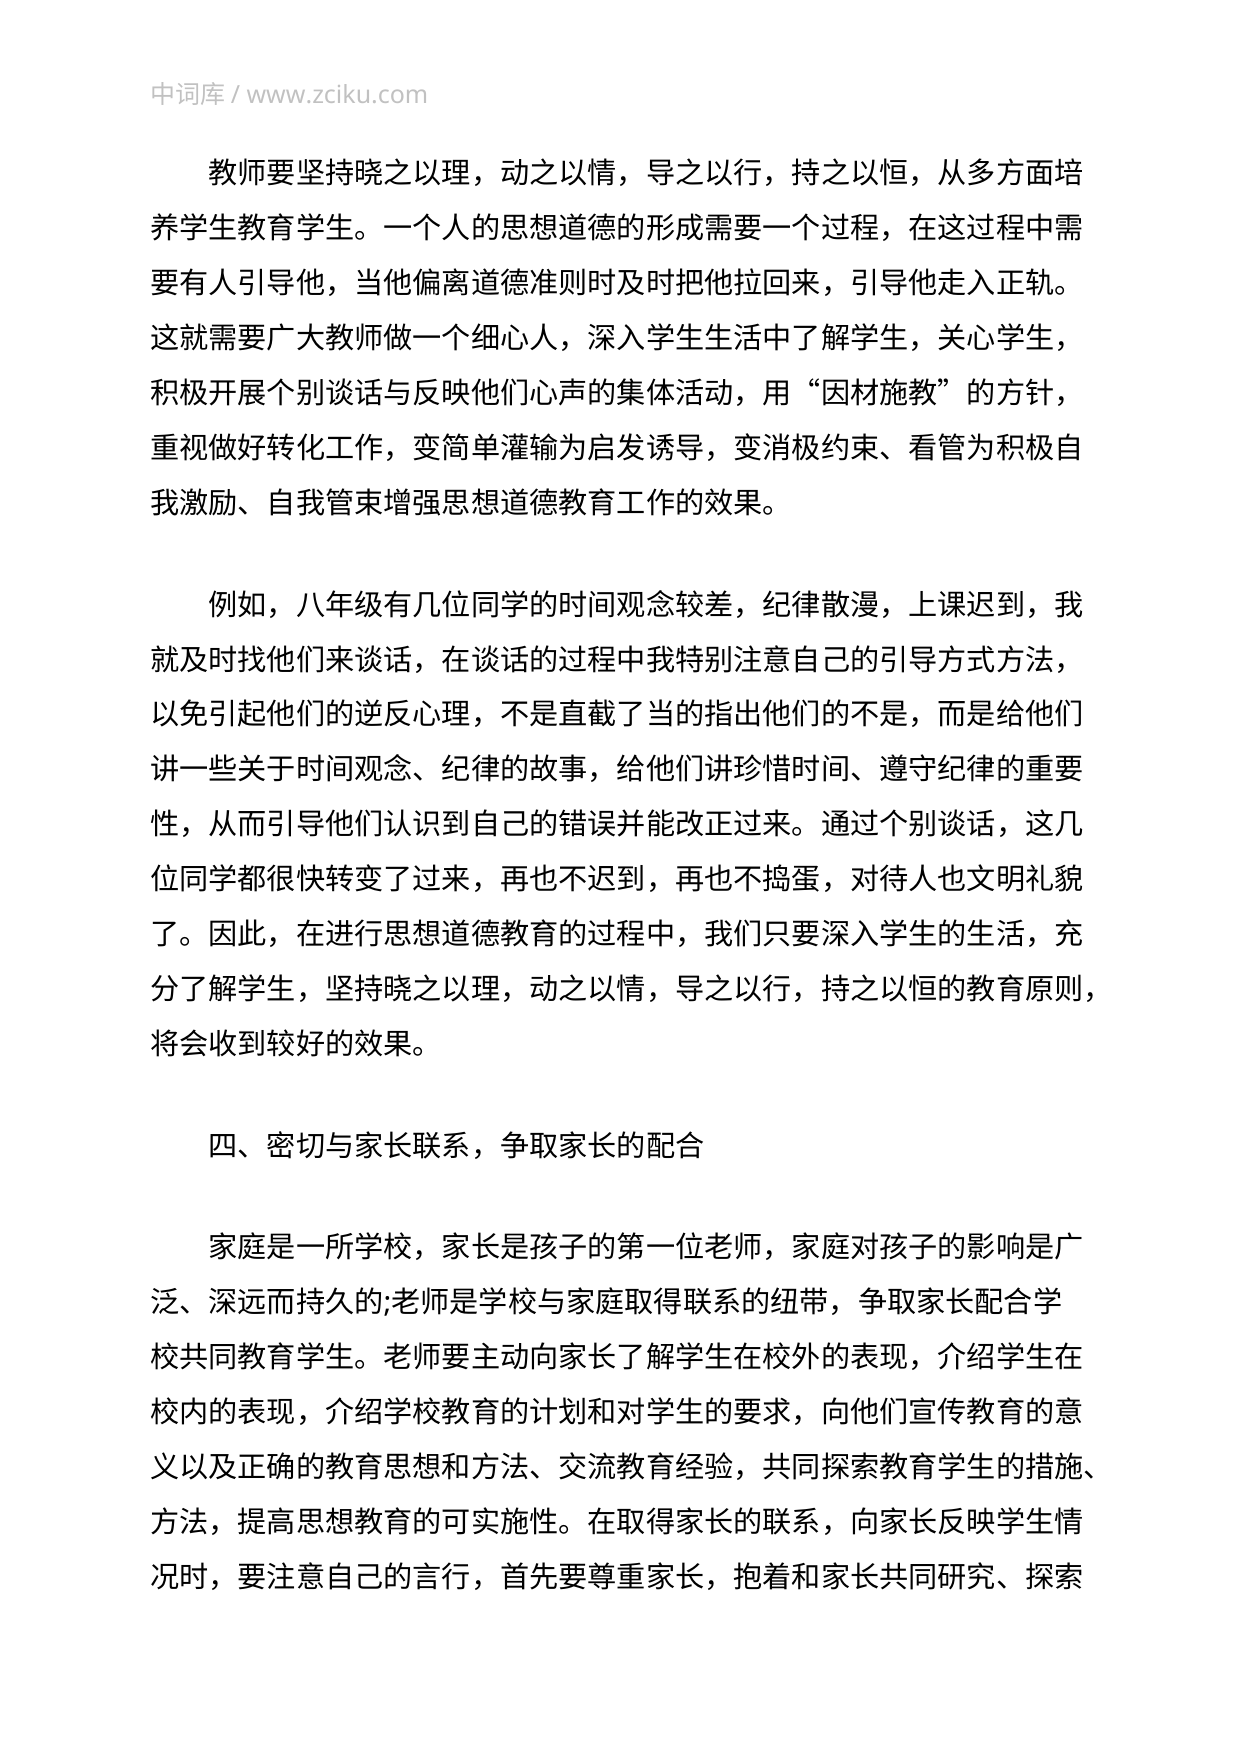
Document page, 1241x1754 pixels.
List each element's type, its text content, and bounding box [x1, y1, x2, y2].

text 例如，八年级有几位同学的时间观念较差，纪律散漫，上课迟到，我就及时找他们来谈话，在谈话的过程中我特别注意自己的引导方式方法，以免引起他们的逆反心理，不是直截了当的指出他们的不是，而是给他们讲一些关于时间观念、纪律的故事，给他们讲珍惜时间、遵守纪律的重要性，从而引导他们认识到自己的错误并能改正过来。通过个别谈话，这几位同学都很快转变了过来，再也不迟到，再也不捣蛋，对待人也文明礼貌了。因此，在进行思想道德教育的过程中，我们只要深入学生的生活，充分了解学生，坚持晓之以理，动之以情，导之以行，持之以恒的教育原则，将会收到较好的效果。 [150, 581, 1090, 1063]
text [150, 1224, 1090, 1596]
text 四、密切与家长联系，争取家长的配合 [150, 1122, 1090, 1164]
text 教师要坚持晓之以理，动之以情，导之以行，持之以恒，从多方面培养学生教育学生。一个人的思想道德的形成需要一个过程，在这过程中需要有人引导他，当他偏离道德准则时及时把他拉回来，引导他走入正轨。这就需要广大教师做一个细心人，深入学生生活中了解学生，关心学生，积极开展个别谈话与反映他们心声的集体活动，用“因材施教”的方针，重视做好转化工作，变简单灌输为启发诱导，变消极约束、看管为积极自我激励、自我管束增强思想道德教育工作的效果。 [150, 150, 1090, 522]
